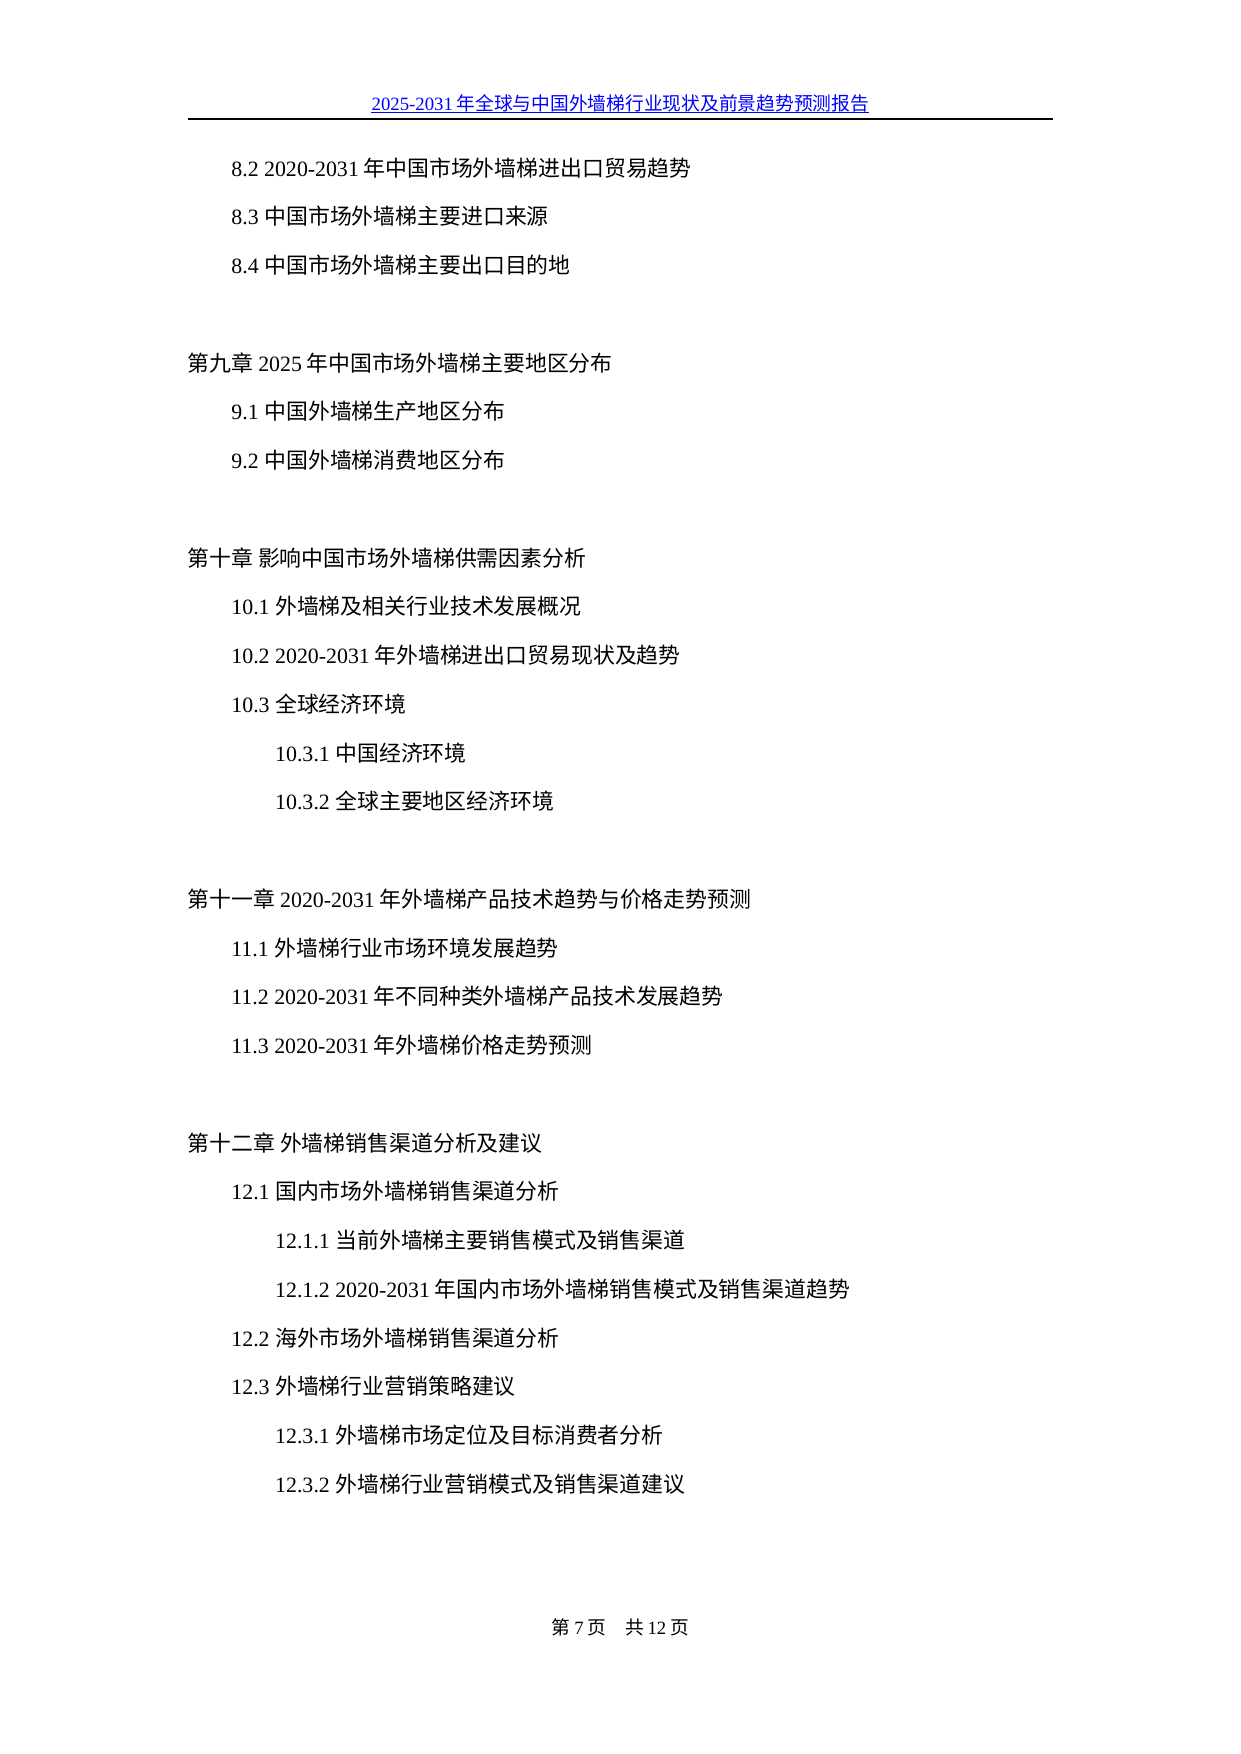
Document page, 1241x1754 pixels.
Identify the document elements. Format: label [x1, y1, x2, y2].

text [187, 150, 1053, 1499]
